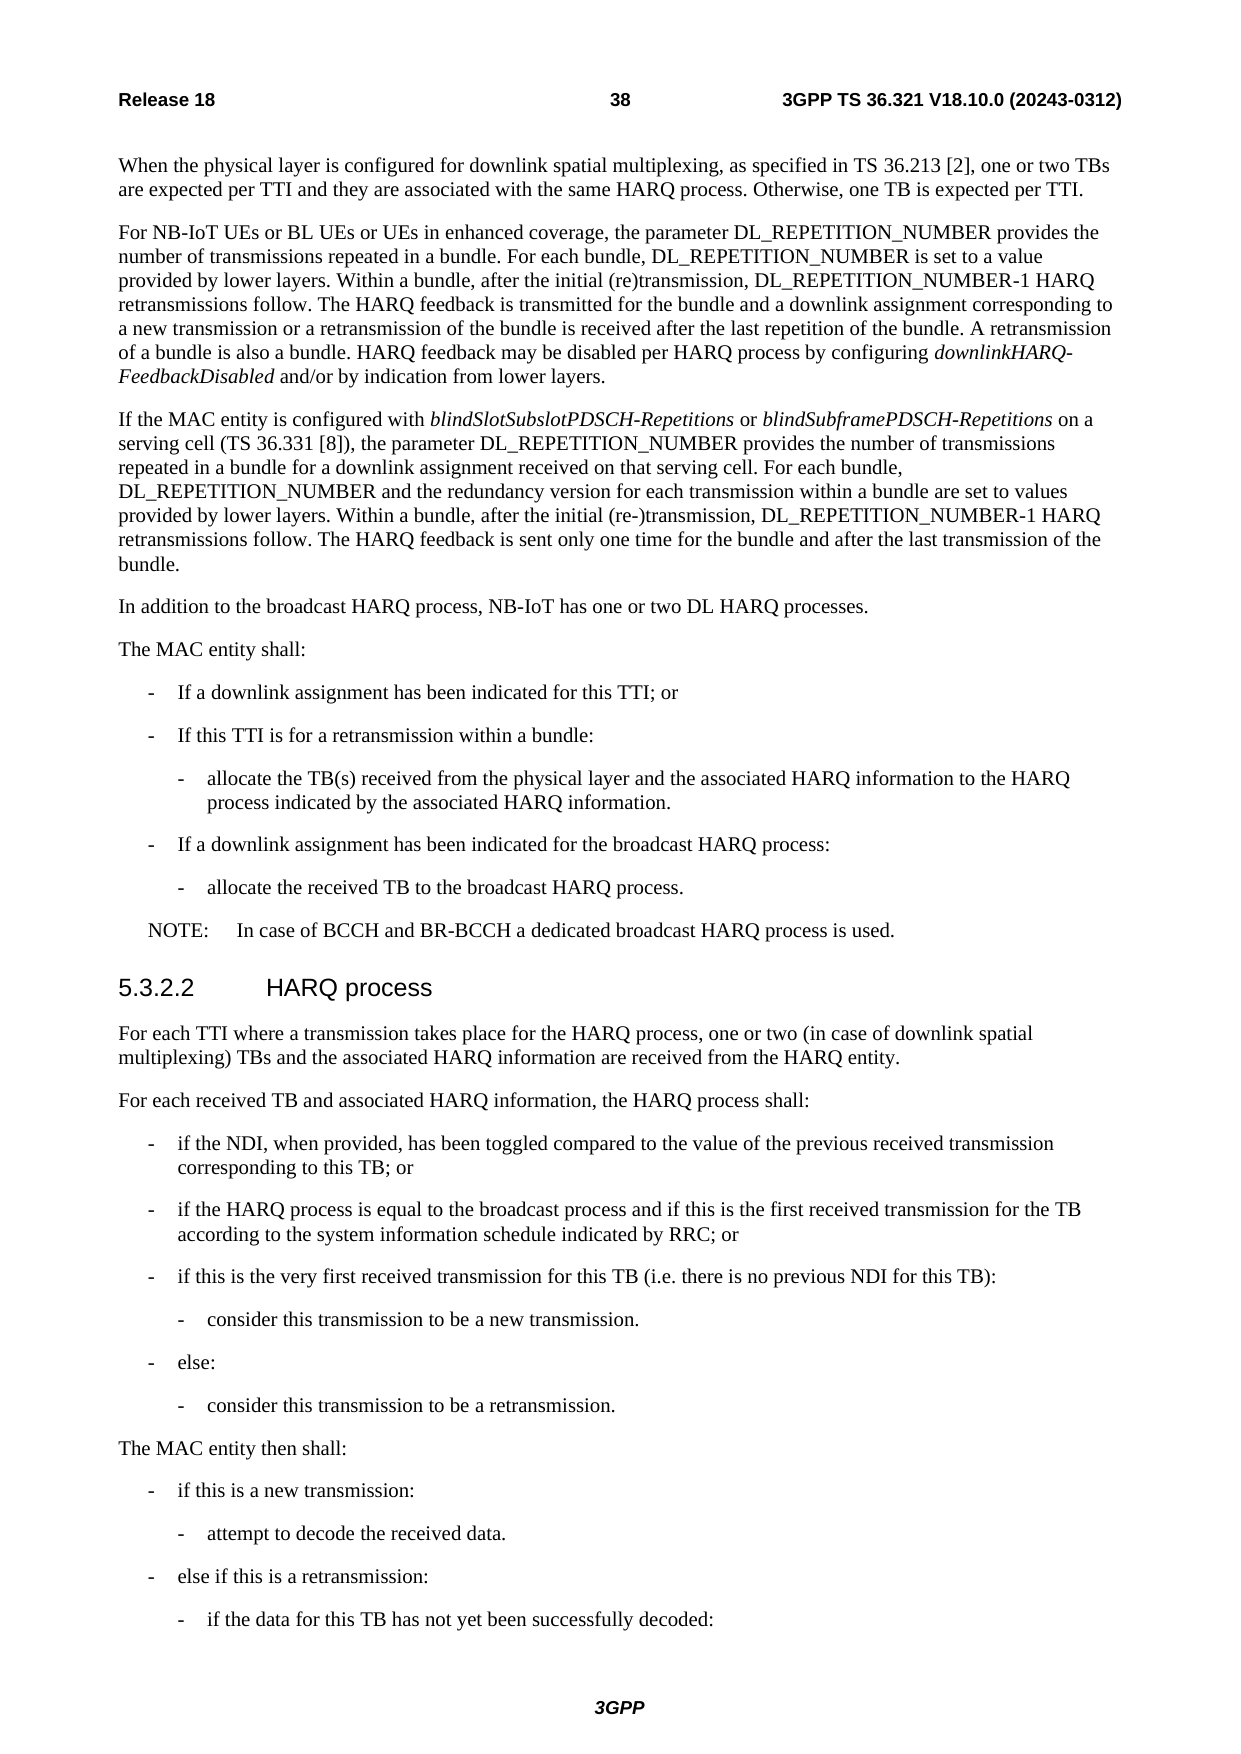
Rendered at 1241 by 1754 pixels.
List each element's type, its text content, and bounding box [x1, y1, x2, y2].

text If the MAC entity is configured with blindSlotSubslotPDSCH-Repetitions or blindSubframePDSCH-Repetitions on a serving cell (TS 36.331 [8]), the parameter DL_REPETITION_NUMBER provides the number of transmissions repeated in a bundle for a downlink assignment received on that serving cell. For each bundle, DL_REPETITION_NUMBER and the redundancy version for each transmission within a bundle are set to values provided by lower layers. Within a bundle, after the initial (re-)transmission, DL_REPETITION_NUMBER-1 HARQ retransmissions follow. The HARQ feedback is sent only one time for the bundle and after the last transmission of the bundle. [118, 407, 1122, 576]
text NOTE: In case of BCCH and BR-BCCH a dedicated broadcast HARQ process is used. [148, 918, 1122, 942]
text - if this is the very first received transmission for this TB (i.e. there is no previous NDI for this TB): [148, 1264, 1122, 1288]
text - else if this is a retransmission: [148, 1564, 1122, 1588]
text - if the HARQ process is equal to the broadcast process and if this is the first received transmission for the TB according to the system information schedule indicated by RRC; or [148, 1197, 1122, 1246]
text - allocate the TB(s) received from the physical layer and the associated HARQ information to the HARQ process indicated by the associated HARQ information. [177, 766, 1122, 814]
text - if the NDI, when provided, has been toggled compared to the value of the previous received transmission corresponding to this TB; or [148, 1131, 1122, 1179]
text - If a downlink assignment has been indicated for this TTI; or [148, 680, 1122, 704]
text - allocate the received TB to the broadcast HARQ process. [177, 875, 1122, 899]
text For NB-IoT UEs or BL UEs or UEs in enhanced coverage, the parameter DL_REPETITION_NUMBER provides the number of transmissions repeated in a bundle. For each bundle, DL_REPETITION_NUMBER is set to a value provided by lower layers. Within a bundle, after the initial (re)transmission, DL_REPETITION_NUMBER-1 HARQ retransmissions follow. The HARQ feedback is transmitted for the bundle and a downlink assignment corresponding to a new transmission or a retransmission of the bundle is received after the last repetition of the bundle. A retransmission of a bundle is also a bundle. HARQ feedback may be disabled per HARQ process by configuring downlinkHARQ-FeedbackDisabled and/or by indication from lower layers. [118, 220, 1122, 388]
text The MAC entity then shall: [118, 1436, 1122, 1459]
text - attempt to decode the received data. [177, 1521, 1122, 1545]
text - else: [148, 1350, 1122, 1374]
text For each TTI where a transmission takes place for the HARQ process, one or two (in case of downlink spatial multiplexing) TBs and the associated HARQ information are received from the HARQ entity. [118, 1021, 1122, 1069]
text For each received TB and associated HARQ information, the HARQ process shall: [118, 1088, 1122, 1112]
text - If a downlink assignment has been indicated for the broadcast HARQ process: [148, 832, 1122, 856]
text - if the data for this TB has not yet been successfully decoded: [177, 1607, 1122, 1631]
text - consider this transmission to be a retransmission. [177, 1393, 1122, 1417]
text In addition to the broadcast HARQ process, NB-IoT has one or two DL HARQ processes. [118, 594, 1122, 618]
text - if this is a new transmission: [148, 1478, 1122, 1502]
text When the physical layer is configured for downlink spatial multiplexing, as specified in TS 36.213 [2], one or two TBs are expected per TTI and they are associated with the same HARQ process. Otherwise, one TB is expected per TTI. [118, 153, 1122, 201]
subtitle 5.3.2.2 HARQ process [118, 973, 1122, 1002]
text - If this TTI is for a retransmission within a bundle: [148, 723, 1122, 747]
text - consider this transmission to be a new transmission. [177, 1307, 1122, 1331]
text The MAC entity shall: [118, 637, 1122, 661]
